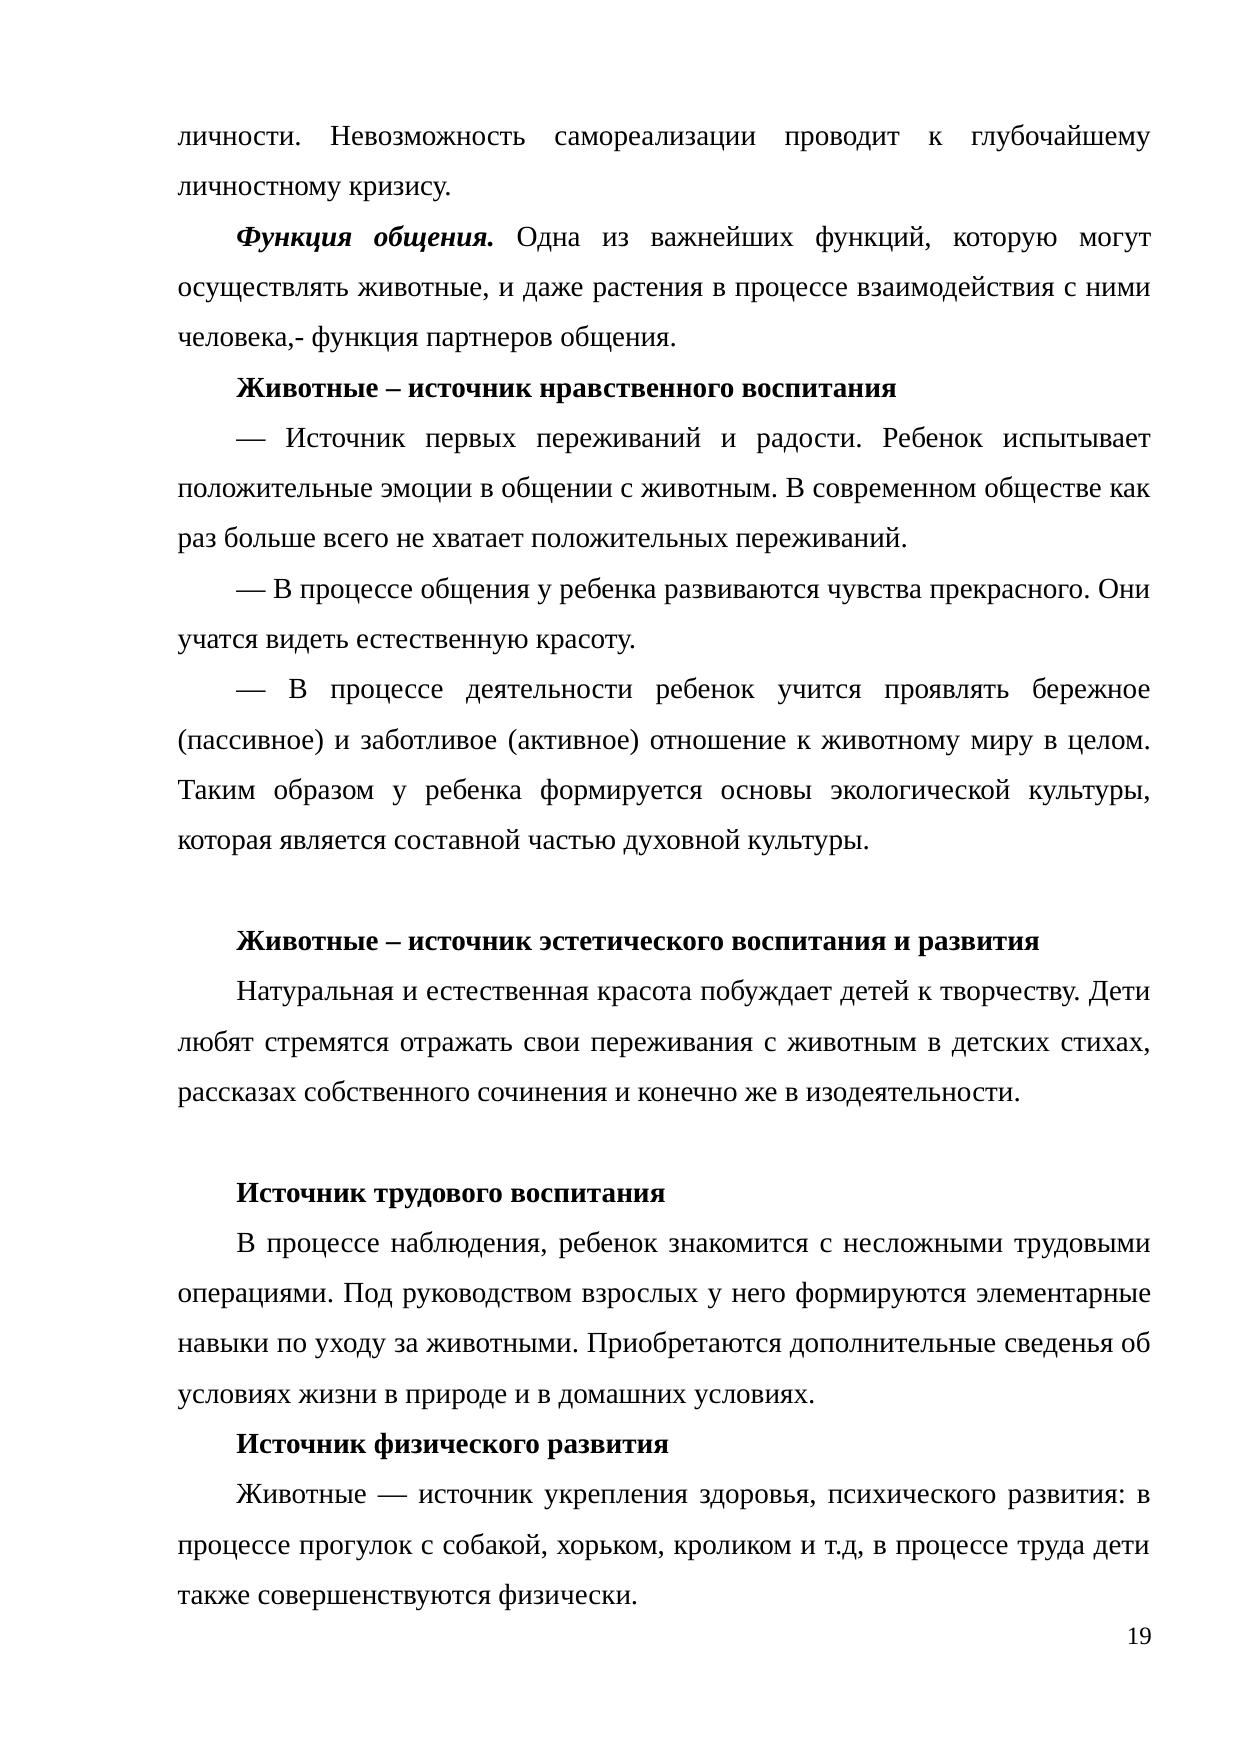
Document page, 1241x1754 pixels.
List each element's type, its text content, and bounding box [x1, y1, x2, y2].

text В процессе наблюдения, ребенок знакомится с несложными трудовыми операциями. Под руководством взрослых у него формируются элементарные навыки по уходу за животными. Приобретаются дополнительные сведенья об условиях жизни в природе и в домашних условиях. [177, 1225, 1152, 1409]
text — В процессе общения у ребенка развиваются чувства прекрасного. Они учатся видеть естественную красоту. [177, 571, 1152, 655]
text Источник трудового воспитания [177, 1175, 1152, 1208]
text Животные – источник эстетического воспитания и развития [177, 923, 1152, 957]
text — Источник первых переживаний и радости. Ребенок испытывает положительные эмоции в общении с животным. В современном обществе как раз больше всего не хватает положительных переживаний. [177, 420, 1152, 554]
text Животные — источник укрепления здоровья, психического развития: в процессе прогулок с собакой, хорьком, кроликом и т.д, в процессе труда дети также совершенствуются физически. [177, 1477, 1152, 1611]
text — В процессе деятельности ребенок учится проявлять бережное (пассивное) и заботливое (активное) отношение к животному миру в целом. Таким образом у ребенка формируется основы экологической культуры, которая является составной частью духовной культуры. [177, 672, 1152, 856]
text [177, 118, 1152, 202]
text Натуральная и естественная красота побуждает детей к творчеству. Дети любят стремятся отражать свои переживания с животным в детских стихах, рассказах собственного сочинения и конечно же в изодеятельности. [177, 973, 1152, 1108]
text Животные – источник нравственного воспитания [177, 370, 1152, 403]
text Функция общения. Одна из важнейших функций, которую могут осуществлять животные, и даже растения в процессе взаимодействия с ними человека,- функция партнеров общения. [177, 219, 1152, 353]
text Источник физического развития [177, 1426, 1152, 1460]
